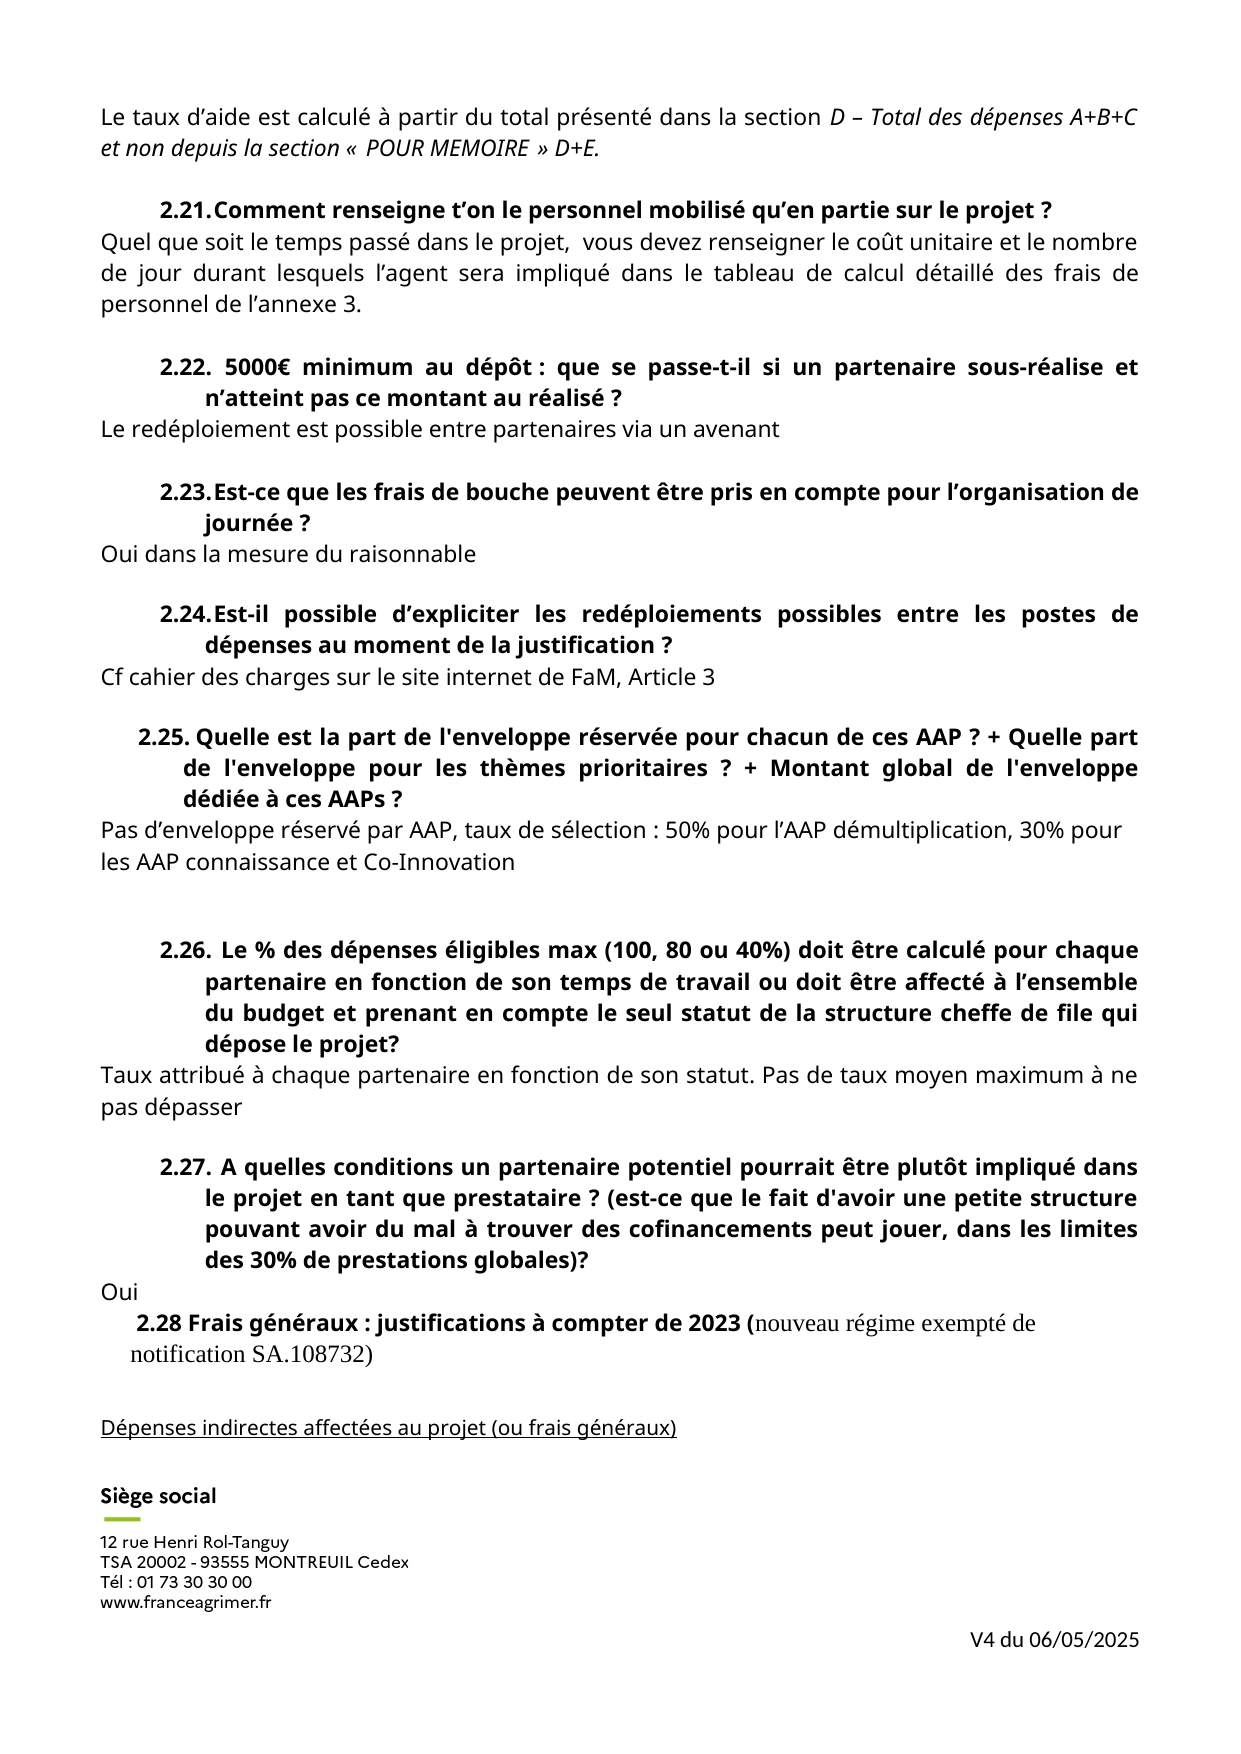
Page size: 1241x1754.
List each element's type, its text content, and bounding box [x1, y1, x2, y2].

text Taux attribué à chaque partenaire en fonction de son statut. Pas de taux moyen maximum à ne pas dépasser [100, 1059, 1140, 1122]
subtitle Quelle est la part de l'enveloppe réservée pour chacun de ces AAP ? + Quelle part de l'enveloppe pour les thèmes prioritaires ? + Montant global de l'enveloppe dédiée à ces AAPs ? [138, 720, 1140, 814]
subtitle Le % des dépenses éligibles max (100, 80 ou 40%) doit être calculé pour chaque partenaire en fonction de son temps de travail ou doit être affecté à l’ensemble du budget et prenant en compte le seul statut de la structure cheffe de file qui dépose le projet? [159, 934, 1140, 1059]
text 2.28 Frais généraux : justifications à compter de 2023 (nouveau régime exempté de notification SA.108732) [130, 1307, 1140, 1369]
text Le taux d’aide est calculé à partir du total présenté dans la section D – Total des dépenses A+B+C et non depuis la section « POUR MEMOIRE » D+E. [100, 100, 1140, 163]
text Pas d’enveloppe réservé par AAP, taux de sélection : 50% pour l’AAP démultiplication, 30% pour les AAP connaissance et Co-Innovation [100, 814, 1140, 877]
subtitle Comment renseigne t’on le personnel mobilisé qu’en partie sur le projet ? [159, 194, 1140, 225]
text Cf cahier des charges sur le site internet de FaM, Article 3 [100, 660, 1140, 692]
subtitle Est-il possible d’expliciter les redéploiements possibles entre les postes de dépenses au moment de la justification ? [159, 598, 1140, 660]
subtitle 5000€ minimum au dépôt : que se passe-t-il si un partenaire sous-réalise et n’atteint pas ce montant au réalisé ? [159, 350, 1140, 413]
text Oui dans la mesure du raisonnable [100, 538, 1140, 569]
text Quel que soit le temps passé dans le projet, vous devez renseigner le coût unitaire et le nombre de jour durant lesquels l’agent sera impliqué dans le tableau de calcul détaillé des frais de personnel de l’annexe 3. [100, 225, 1140, 319]
subtitle Est-ce que les frais de bouche peuvent être pris en compte pour l’organisation de journée ? [159, 475, 1140, 538]
text Le redéploiement est possible entre partenaires via un avenant [100, 413, 1140, 444]
text Dépenses indirectes affectées au projet (ou frais généraux) [100, 1413, 1140, 1441]
picture [100, 1485, 409, 1612]
text Oui [100, 1275, 1140, 1307]
subtitle A quelles conditions un partenaire potentiel pourrait être plutôt impliqué dans le projet en tant que prestataire ? (est-ce que le fait d'avoir une petite structure pouvant avoir du mal à trouver des cofinancements peut jouer, dans les limites des 30% de prestations globales)? [159, 1150, 1140, 1275]
